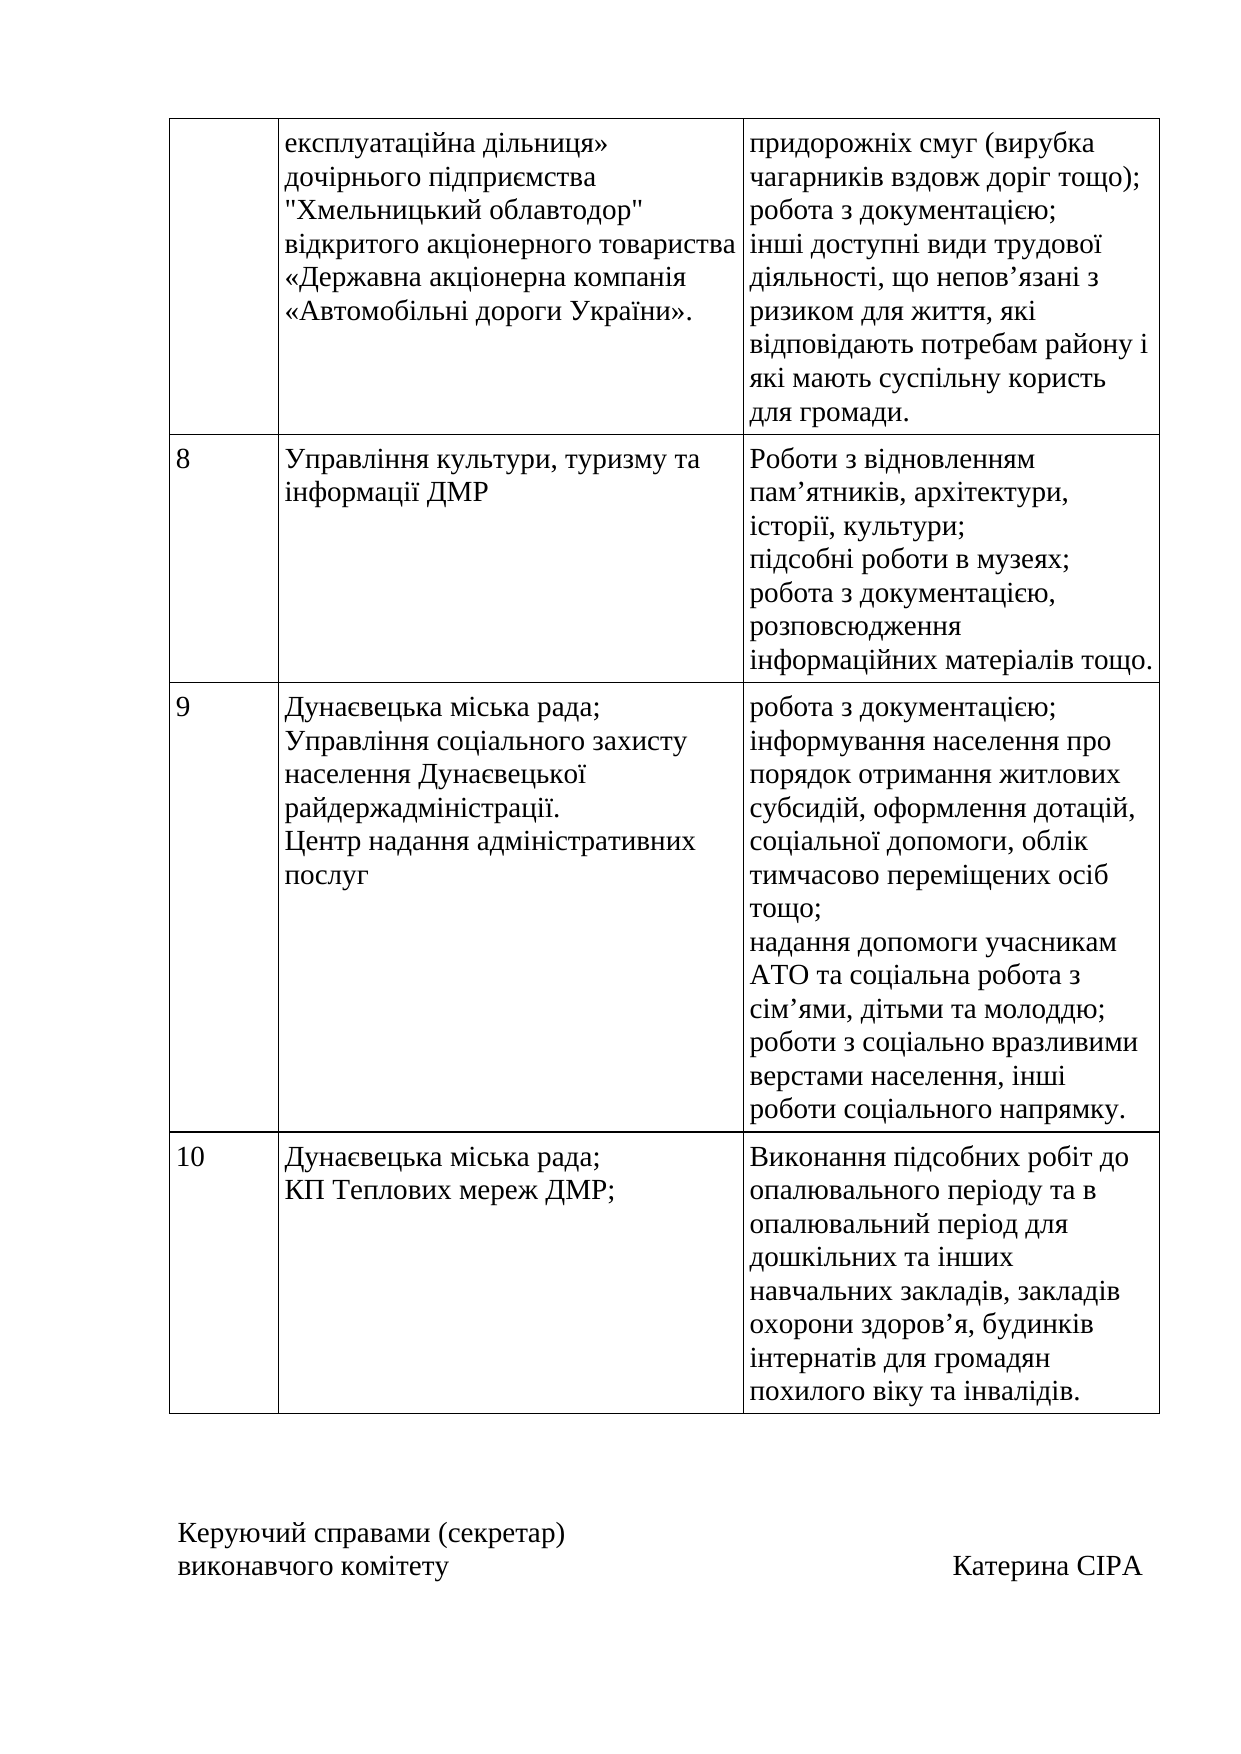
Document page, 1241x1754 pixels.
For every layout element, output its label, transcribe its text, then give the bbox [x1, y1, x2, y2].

text Керуючий справами (секретар) [177, 1515, 1152, 1548]
table_cell Дунаєвецька міська рада; Управління соціального захисту населення Дунаєвецької райдержадміністрації. Центр надання адміністративних послуг [279, 683, 743, 1131]
table_cell Дунаєвецька міська рада; КП Теплових мереж ДМР; [279, 1133, 743, 1413]
table_cell Роботи з відновленням пам’ятників, архітектури, історії, культури; підсобні роботи в музеях; робота з документацією, розповсюдження інформаційних матеріалів тощо. [744, 435, 1159, 682]
table_cell Виконання підсобних робіт до опалювального періоду та в опалювальний період для дошкільних та інших навчальних закладів, закладів охорони здоров’я, будинків інтернатів для громадян похилого віку та інвалідів. [744, 1133, 1159, 1413]
table_cell 7 [170, 119, 278, 433]
table_cell 8 [170, 435, 278, 682]
table_cell 10 [170, 1133, 278, 1413]
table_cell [279, 119, 743, 433]
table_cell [744, 119, 1159, 433]
table_cell Управління культури, туризму та інформації ДМР [279, 435, 743, 682]
text виконавчого комітету Катерина СІРА [177, 1548, 1152, 1582]
table_cell робота з документацією; інформування населення про порядок отримання житлових субсидій, оформлення дотацій, соціальної допомоги, облік тимчасово переміщених осіб тощо; надання допомоги учасникам АТО та соціальна робота з сім’ями, дітьми та молоддю; роботи з соціально вразливими верстами населення, інші роботи соціального напрямку. [744, 683, 1159, 1131]
table_cell 9 [170, 683, 278, 1131]
